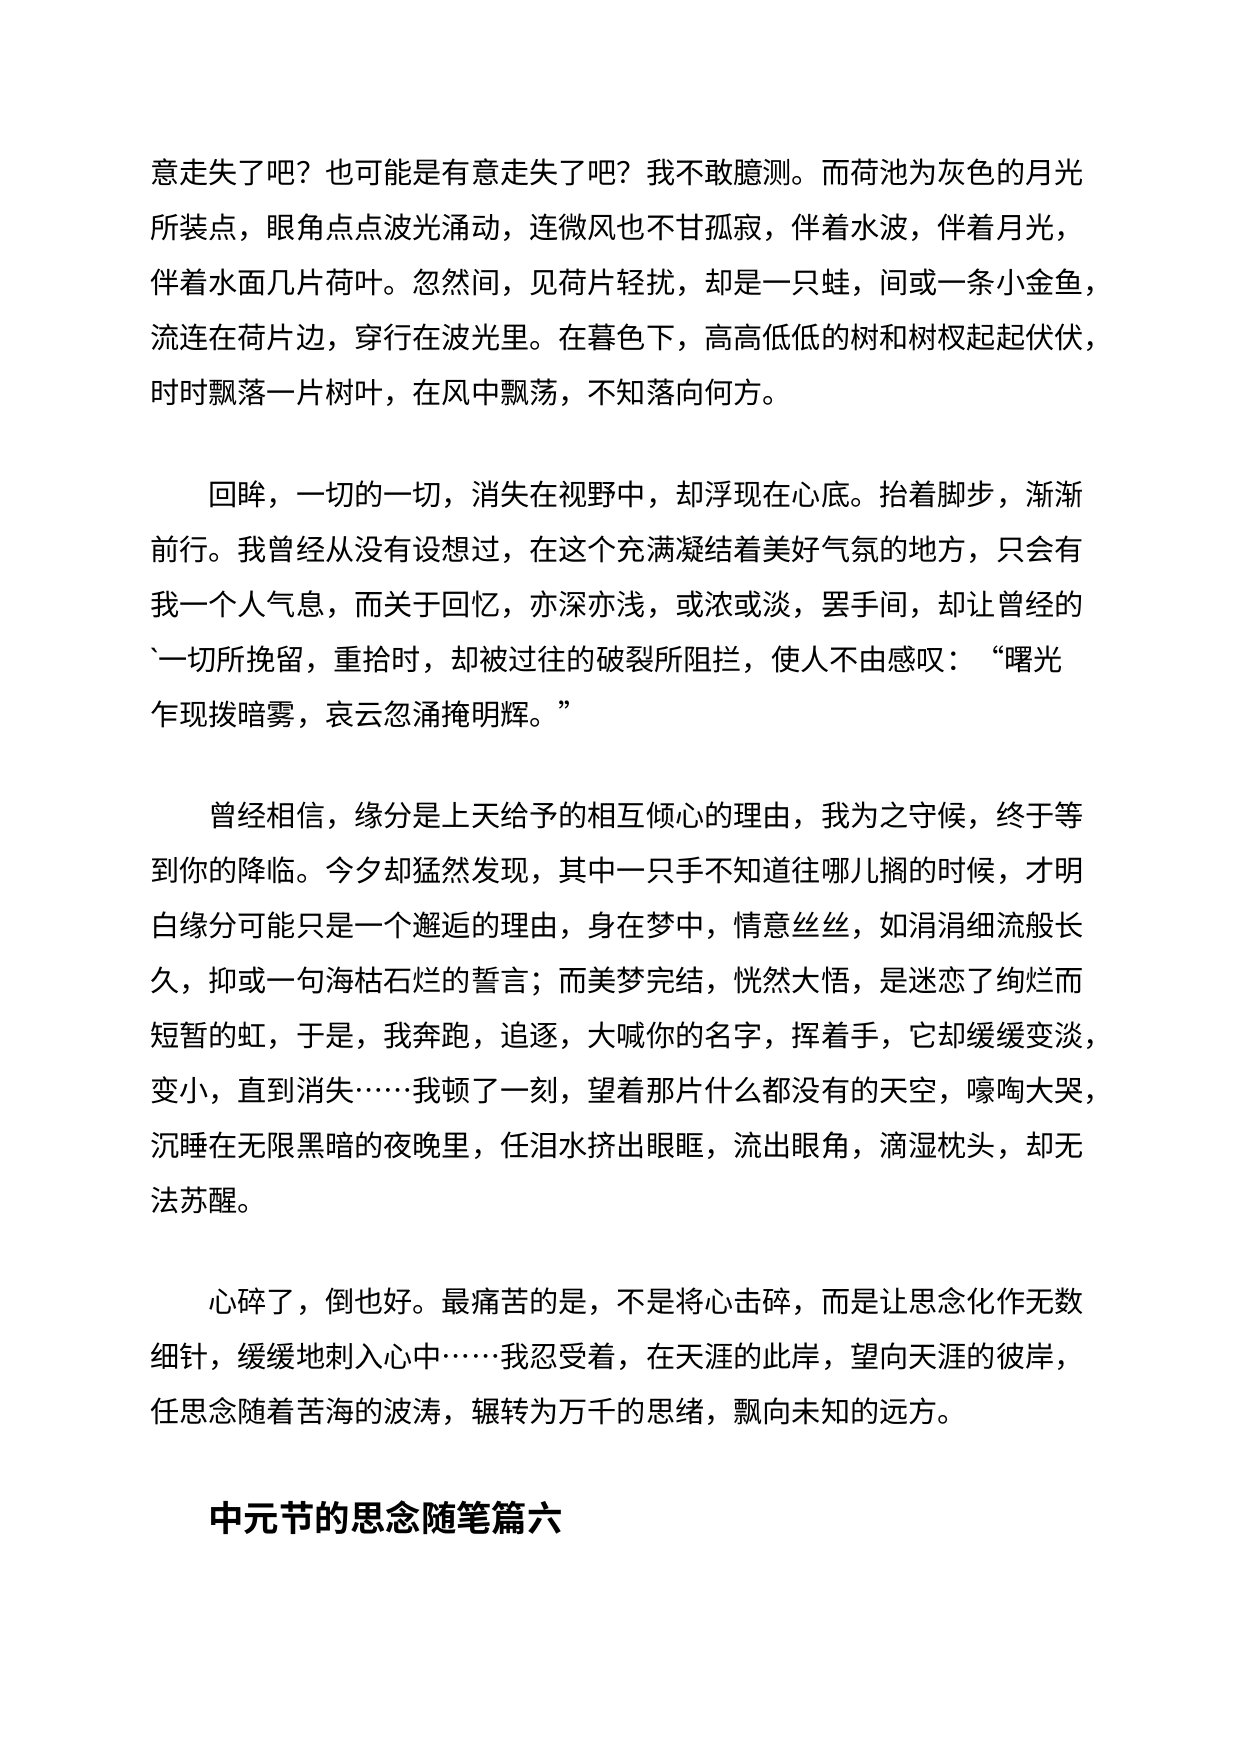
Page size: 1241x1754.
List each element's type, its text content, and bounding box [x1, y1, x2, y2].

text 中元节的思念随笔篇六 [150, 1490, 1090, 1542]
text 回眸，一切的一切，消失在视野中，却浮现在心底。抬着脚步，渐渐前行。我曾经从没有设想过，在这个充满凝结着美好气氛的地方，只会有我一个人气息，而关于回忆，亦深亦浅，或浓或淡，罢手间，却让曾经的`一切所挽留，重拾时，却被过往的破裂所阻拦，使人不由感叹：“曙光乍现拨暗雾，哀云忽涌掩明辉。” [150, 471, 1090, 733]
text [150, 150, 1090, 412]
text 心碎了，倒也好。最痛苦的是，不是将心击碎，而是让思念化作无数细针，缓缓地刺入心中……我忍受着，在天涯的此岸，望向天涯的彼岸，任思念随着苦海的波涛，辗转为万千的思绪，飘向未知的远方。 [150, 1279, 1090, 1431]
text 曾经相信，缘分是上天给予的相互倾心的理由，我为之守候，终于等到你的降临。今夕却猛然发现，其中一只手不知道往哪儿搁的时候，才明白缘分可能只是一个邂逅的理由，身在梦中，情意丝丝，如涓涓细流般长久，抑或一句海枯石烂的誓言；而美梦完结，恍然大悟，是迷恋了绚烂而短暂的虹，于是，我奔跑，追逐，大喊你的名字，挥着手，它却缓缓变淡，变小，直到消失……我顿了一刻，望着那片什么都没有的天空，嚎啕大哭，沉睡在无限黑暗的夜晚里，任泪水挤出眼眶，流出眼角，滴湿枕头，却无法苏醒。 [150, 793, 1090, 1219]
